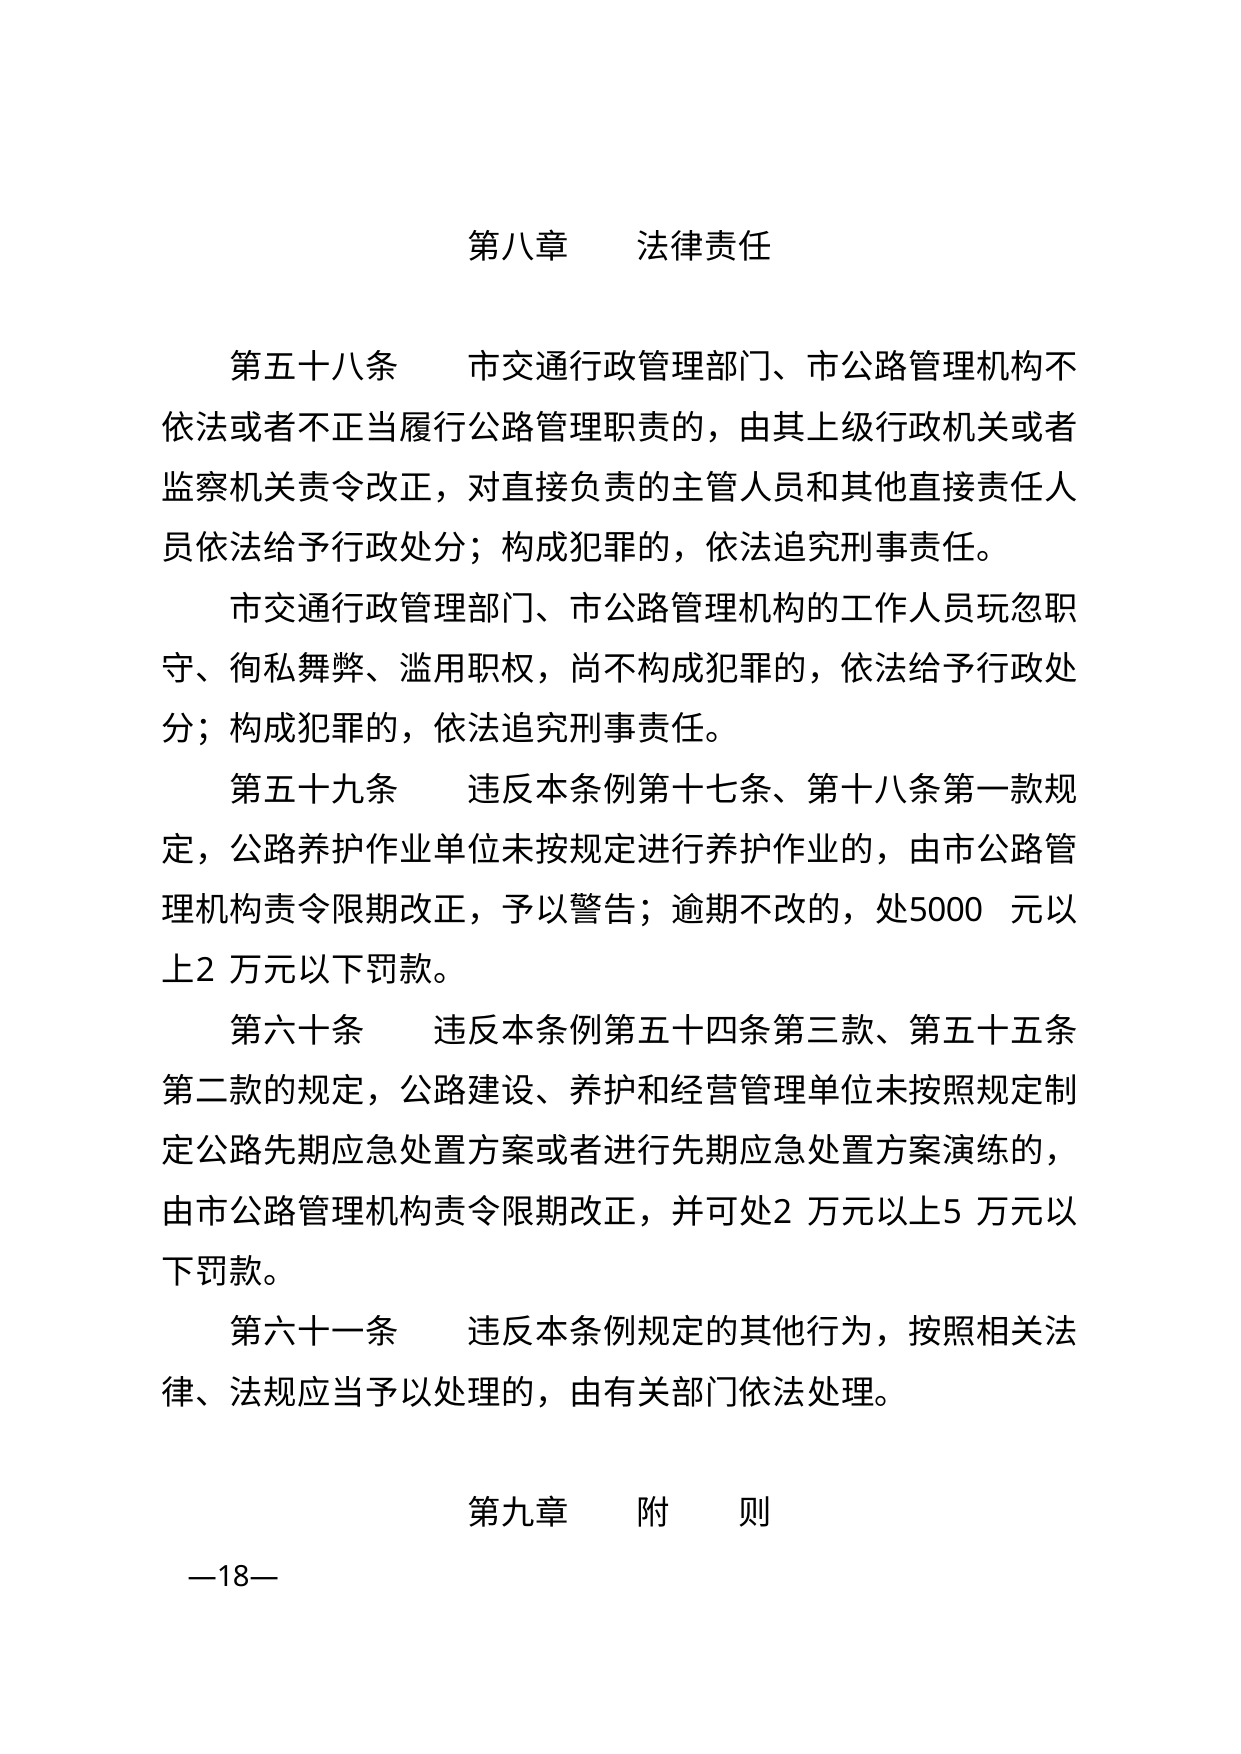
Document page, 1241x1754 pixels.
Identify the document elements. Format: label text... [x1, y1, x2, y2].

text 市交通行政管理部门、市公路管理机构的工作人员玩忽职守、徇私舞弊、滥用职权，尚不构成犯罪的，依法给予行政处分；构成犯罪的，依法追究刑事责任。 [162, 575, 1078, 756]
text 第五十八条 市交通行政管理部门、市公路管理机构不依法或者不正当履行公路管理职责的，由其上级行政机关或者监察机关责令改正，对直接负责的主管人员和其他直接责任人员依法给予行政处分；构成犯罪的，依法追究刑事责任。 [162, 334, 1078, 575]
text 第八章 法律责任 [162, 213, 1078, 274]
text 第六十条 违反本条例第五十四条第三款、第五十五条第二款的规定，公路建设、养护和经营管理单位未按照规定制定公路先期应急处置方案或者进行先期应急处置方案演练的，由市公路管理机构责令限期改正，并可处2万元以上5万元以下罚款。 [162, 998, 1078, 1299]
text 第五十九条 违反本条例第十七条、第十八条第一款规定，公路养护作业单位未按规定进行养护作业的，由市公路管理机构责令限期改正，予以警告；逾期不改的，处5000元以上2万元以下罚款。 [162, 756, 1078, 998]
text 第六十一条 违反本条例规定的其他行为，按照相关法律、法规应当予以处理的，由有关部门依法处理。 [162, 1299, 1078, 1420]
text 第九章 附 则 [162, 1480, 1078, 1540]
